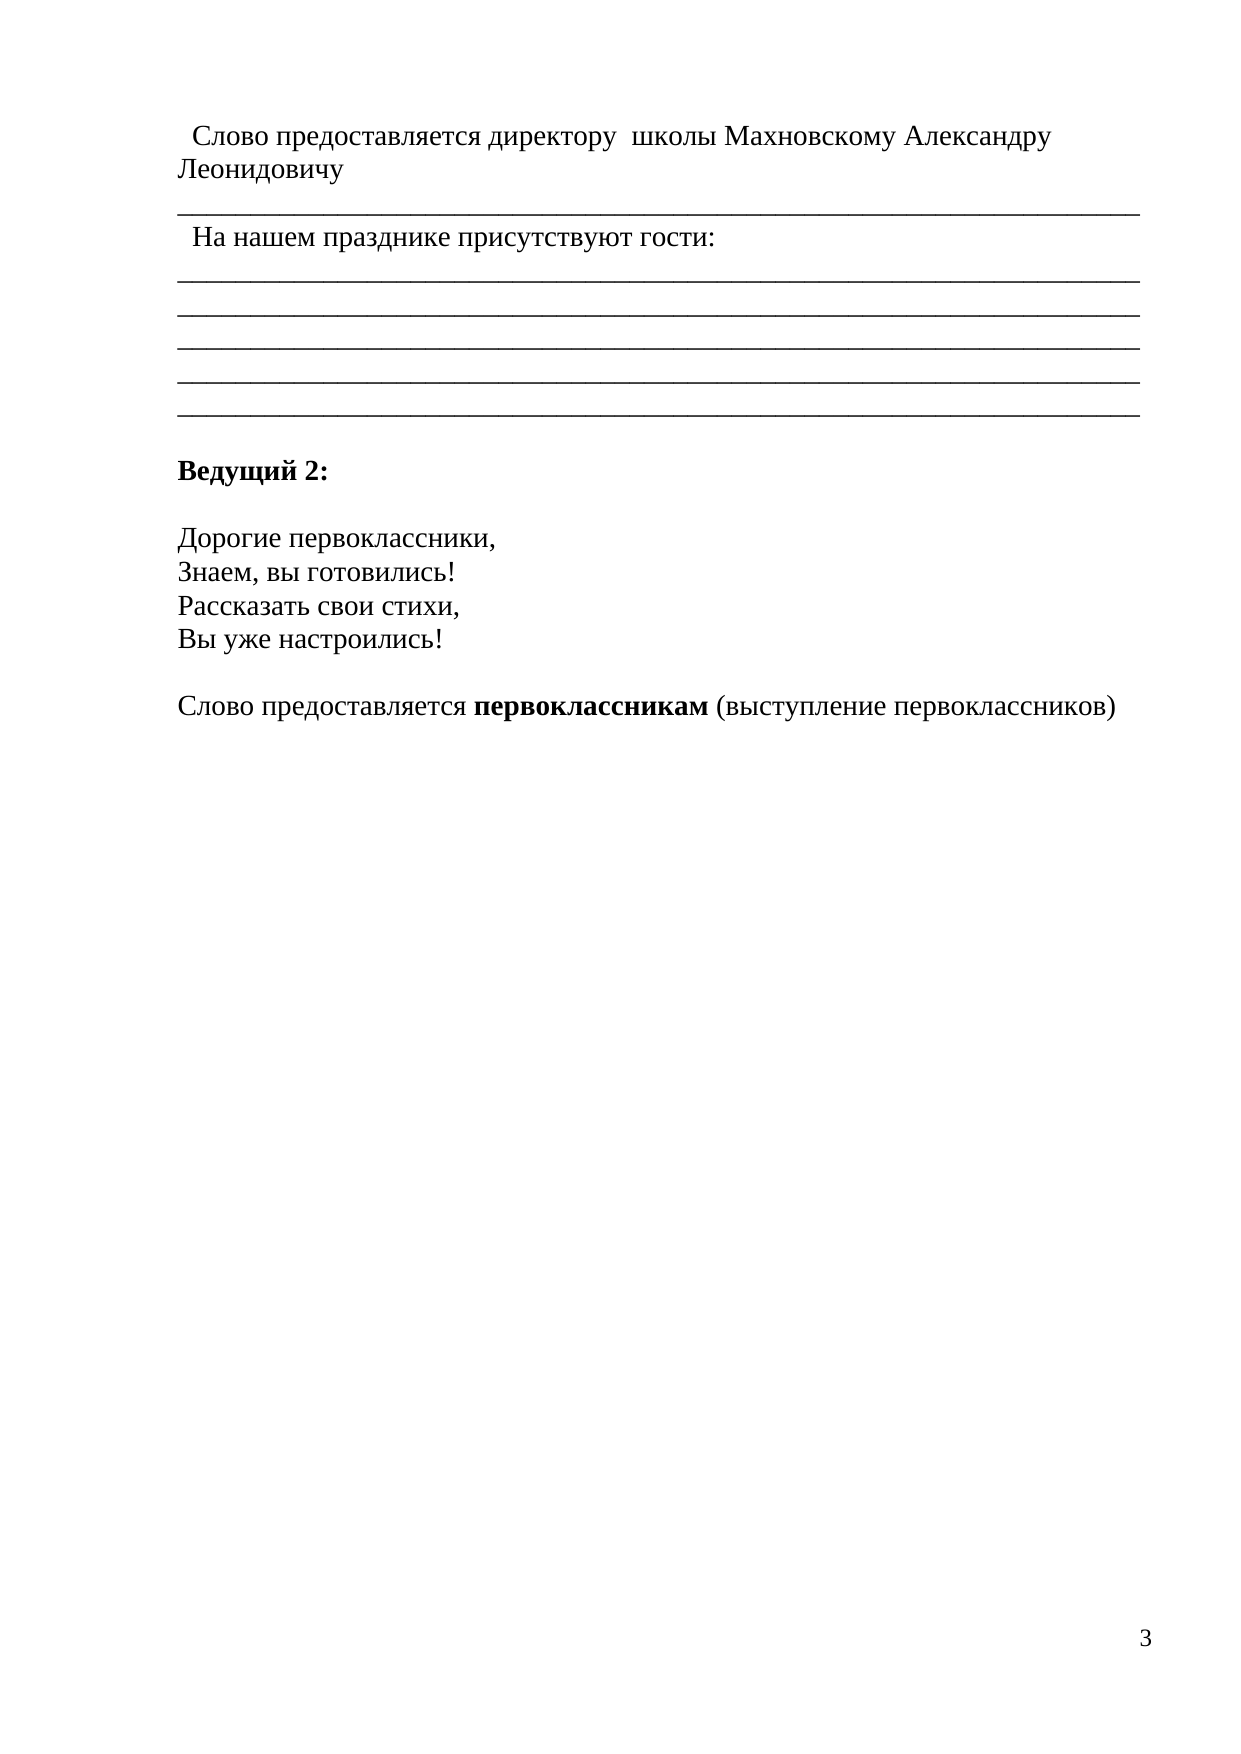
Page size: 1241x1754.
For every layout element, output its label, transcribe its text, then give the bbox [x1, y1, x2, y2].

text Слово предоставляется директору школы Махновскому Александру Леонидовичу [177, 118, 1152, 185]
text Слово предоставляется первоклассникам (выступление первоклассников) [177, 688, 1152, 722]
text __________________________________________________________________ [177, 185, 1152, 219]
text Дорогие первоклассники, Знаем, вы готовились! Рассказать свои стихи, Вы уже настроились! [177, 521, 1152, 655]
text ________________________________________________________________________________________________________________________________________________________________________________________________________________________________________________________________________ __________________________________________________________________ [177, 252, 1152, 420]
text Ведущий 2: [177, 453, 1152, 487]
text На нашем празднике присутствуют гости: [177, 219, 1152, 252]
